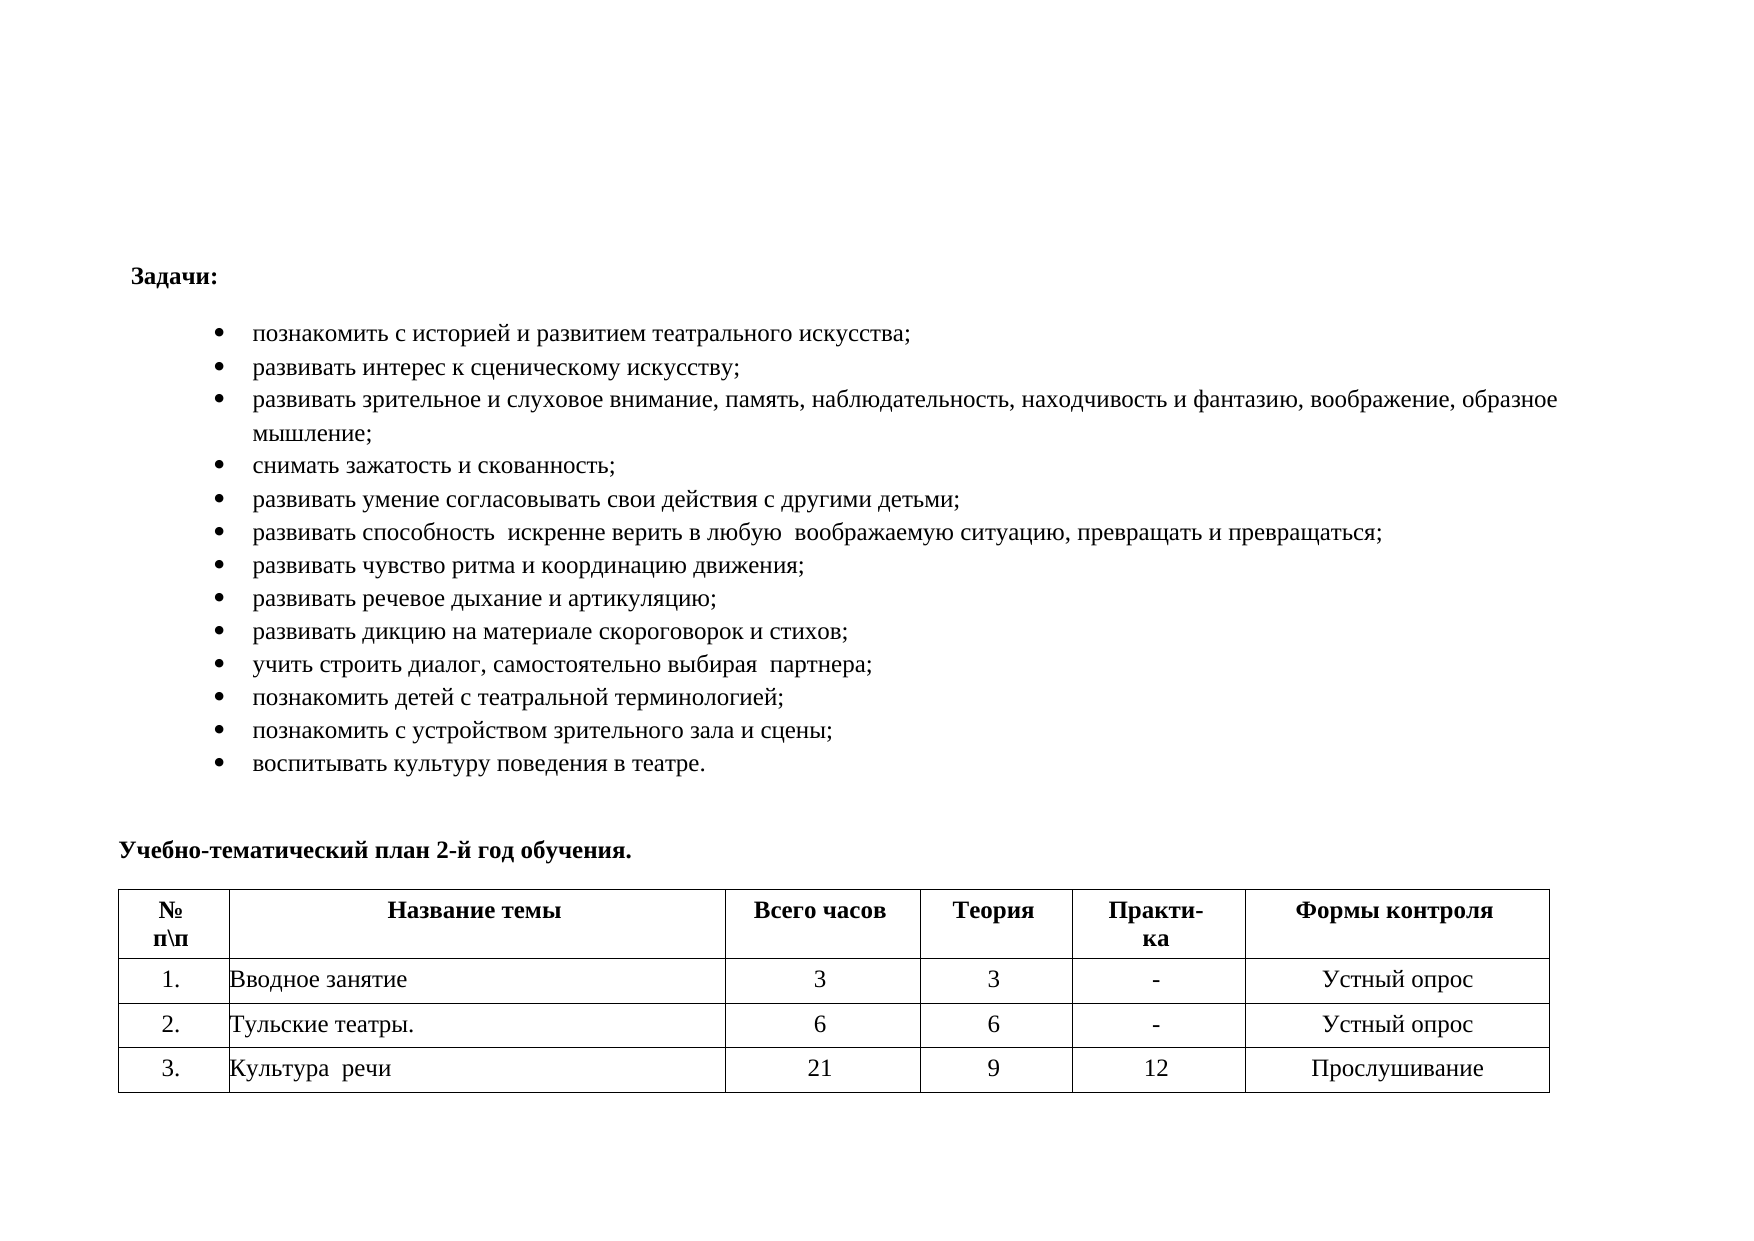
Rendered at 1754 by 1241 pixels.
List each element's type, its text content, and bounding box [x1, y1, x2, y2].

text Учебно-тематический план 2-й год обучения. [118, 835, 1636, 863]
list развивать зрительное и слуховое внимание, память, наблюдательность, находчивость и фантазию, воображение, образное мышление; [215, 384, 1636, 446]
text Задачи: [118, 261, 1636, 290]
table_cell - [1073, 1004, 1245, 1047]
list снимать зажатость и скованность; [215, 451, 1636, 479]
table_cell 12 [1073, 1048, 1245, 1092]
table_cell 6 [726, 1004, 920, 1047]
table_header Формы контроля [1246, 890, 1549, 958]
list развивать чувство ритма и координацию движения; [215, 550, 1636, 578]
table_header Название темы [230, 890, 725, 958]
list развивать дикцию на материале скороговорок и стихов; [215, 616, 1636, 644]
table_cell - [1073, 959, 1245, 1003]
table_cell Тульские театры. [230, 1004, 725, 1047]
list развивать умение согласовывать свои действия с другими детьми; [215, 484, 1636, 512]
table_header Практи- ка [1073, 890, 1245, 958]
table_cell Вводное занятие [230, 959, 725, 1003]
table_header Теория [921, 890, 1072, 958]
table_cell Прослушивание [1246, 1048, 1549, 1092]
table_cell 6 [921, 1004, 1072, 1047]
list познакомить с устройством зрительного зала и сцены; [215, 715, 1636, 743]
table_header № п\п [119, 890, 229, 958]
table_cell Культура речи [230, 1048, 725, 1092]
list познакомить с историей и развитием театрального искусства; [215, 318, 1636, 347]
table_cell Устный опрос [1246, 959, 1549, 1003]
table_cell 3 [726, 959, 920, 1003]
list развивать интерес к сценическому искусству; [215, 352, 1636, 380]
table_cell 3 [921, 959, 1072, 1003]
list познакомить детей с театральной терминологией; [215, 682, 1636, 711]
table_cell 9 [921, 1048, 1072, 1092]
list воспитывать культуру поведения в театре. [215, 748, 1636, 777]
table_cell Устный опрос [1246, 1004, 1549, 1047]
table_cell 1. [119, 959, 229, 1003]
table_cell 3. [119, 1048, 229, 1092]
list учить строить диалог, самостоятельно выбирая партнера; [215, 649, 1636, 677]
table_cell 21 [726, 1048, 920, 1092]
table_cell 2. [119, 1004, 229, 1047]
list развивать речевое дыхание и артикуляцию; [215, 583, 1636, 611]
table_header Всего часов [726, 890, 920, 958]
list развивать способность искренне верить в любую воображаемую ситуацию, превращать и превращаться; [215, 517, 1636, 545]
